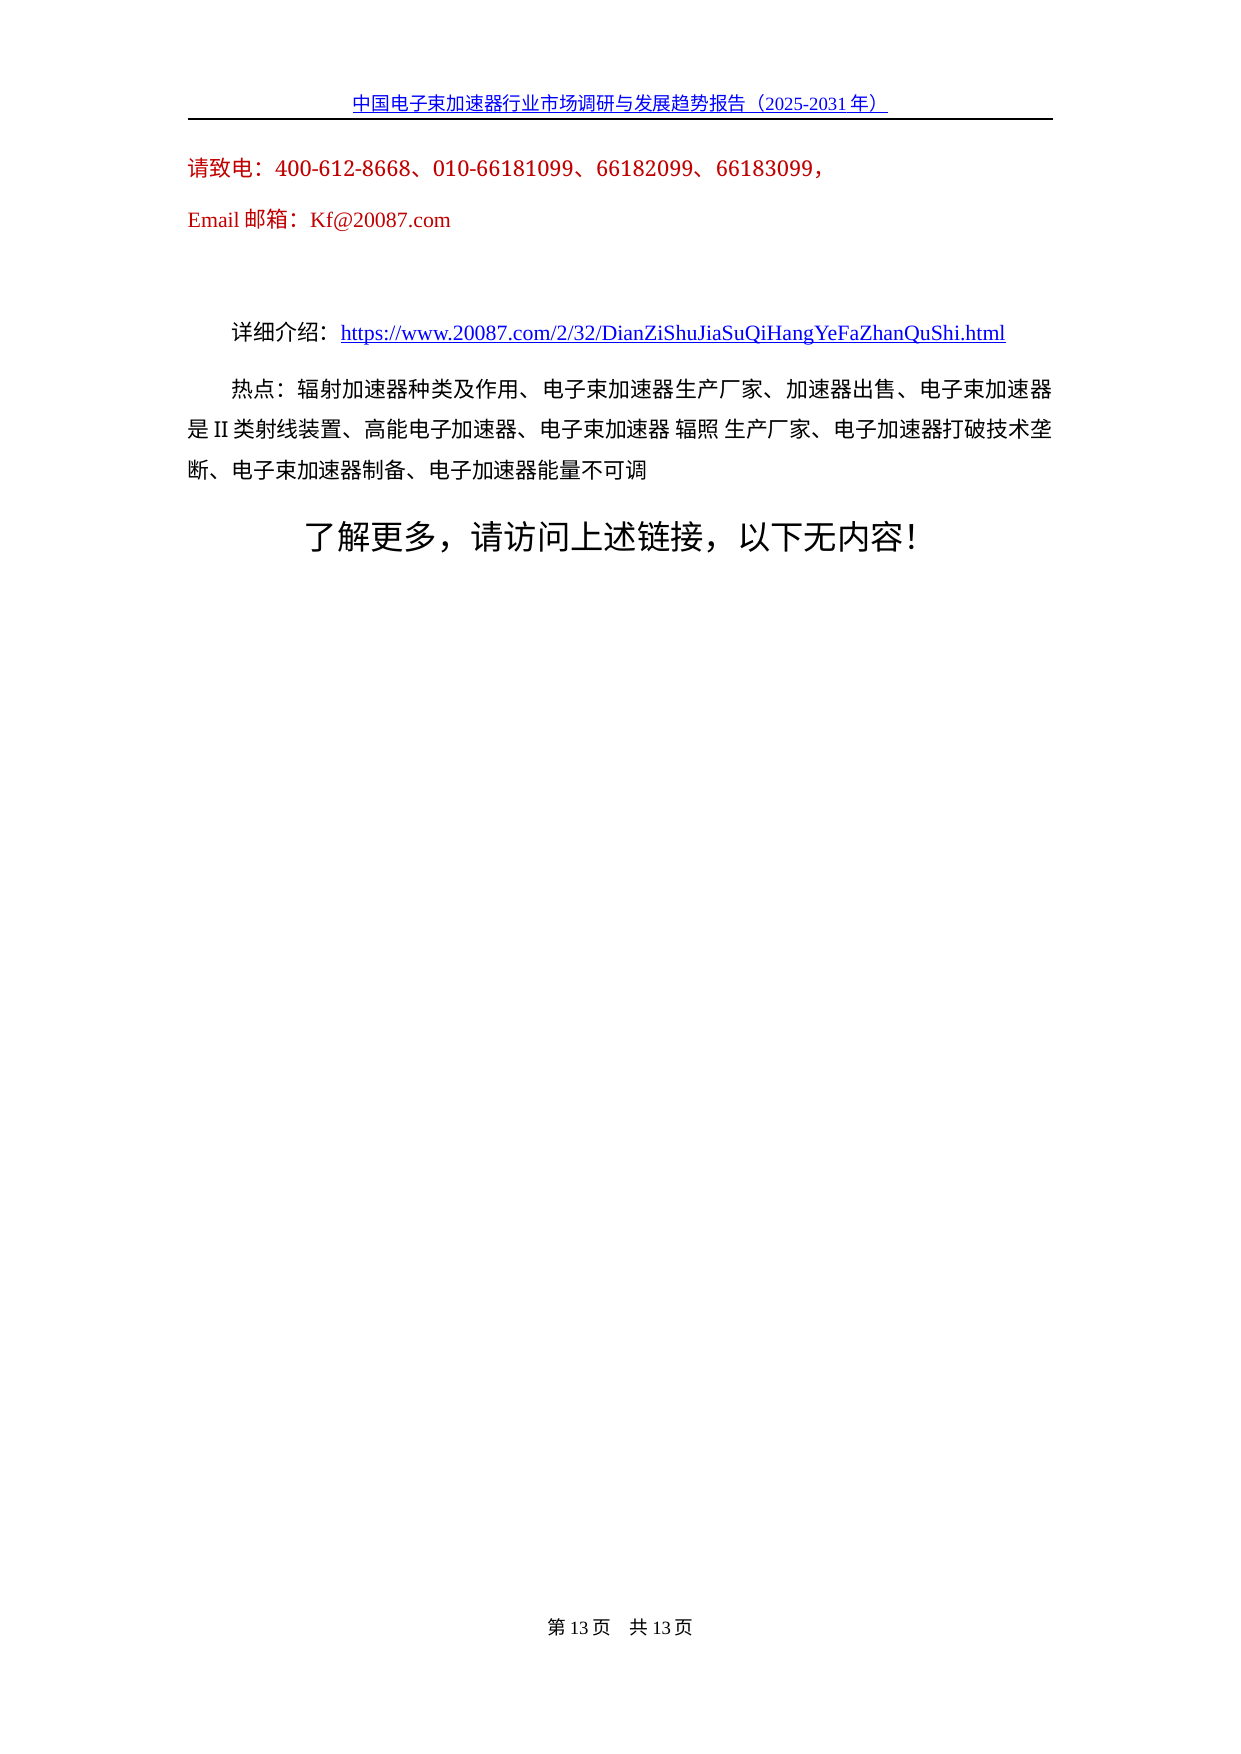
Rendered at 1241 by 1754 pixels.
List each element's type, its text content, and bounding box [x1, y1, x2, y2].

text 热点：辐射加速器种类及作用、电子束加速器生产厂家、加速器出售、电子束加速器是II类射线装置、高能电子加速器、电子束加速器 辐照 生产厂家、电子加速器打破技术垄断、电子束加速器制备、电子加速器能量不可调 [187, 371, 1053, 485]
text 详细介绍：https://www.20087.com/2/32/DianZiShuJiaSuQiHangYeFaZhanQuShi.html [187, 315, 1053, 347]
text Email邮箱：Kf@20087.com [187, 202, 1053, 234]
text 请致电：400-612-8668、010-66181099、66182099、66183099， [187, 150, 1053, 183]
title 了解更多，请访问上述链接，以下无内容！ [187, 503, 1053, 568]
